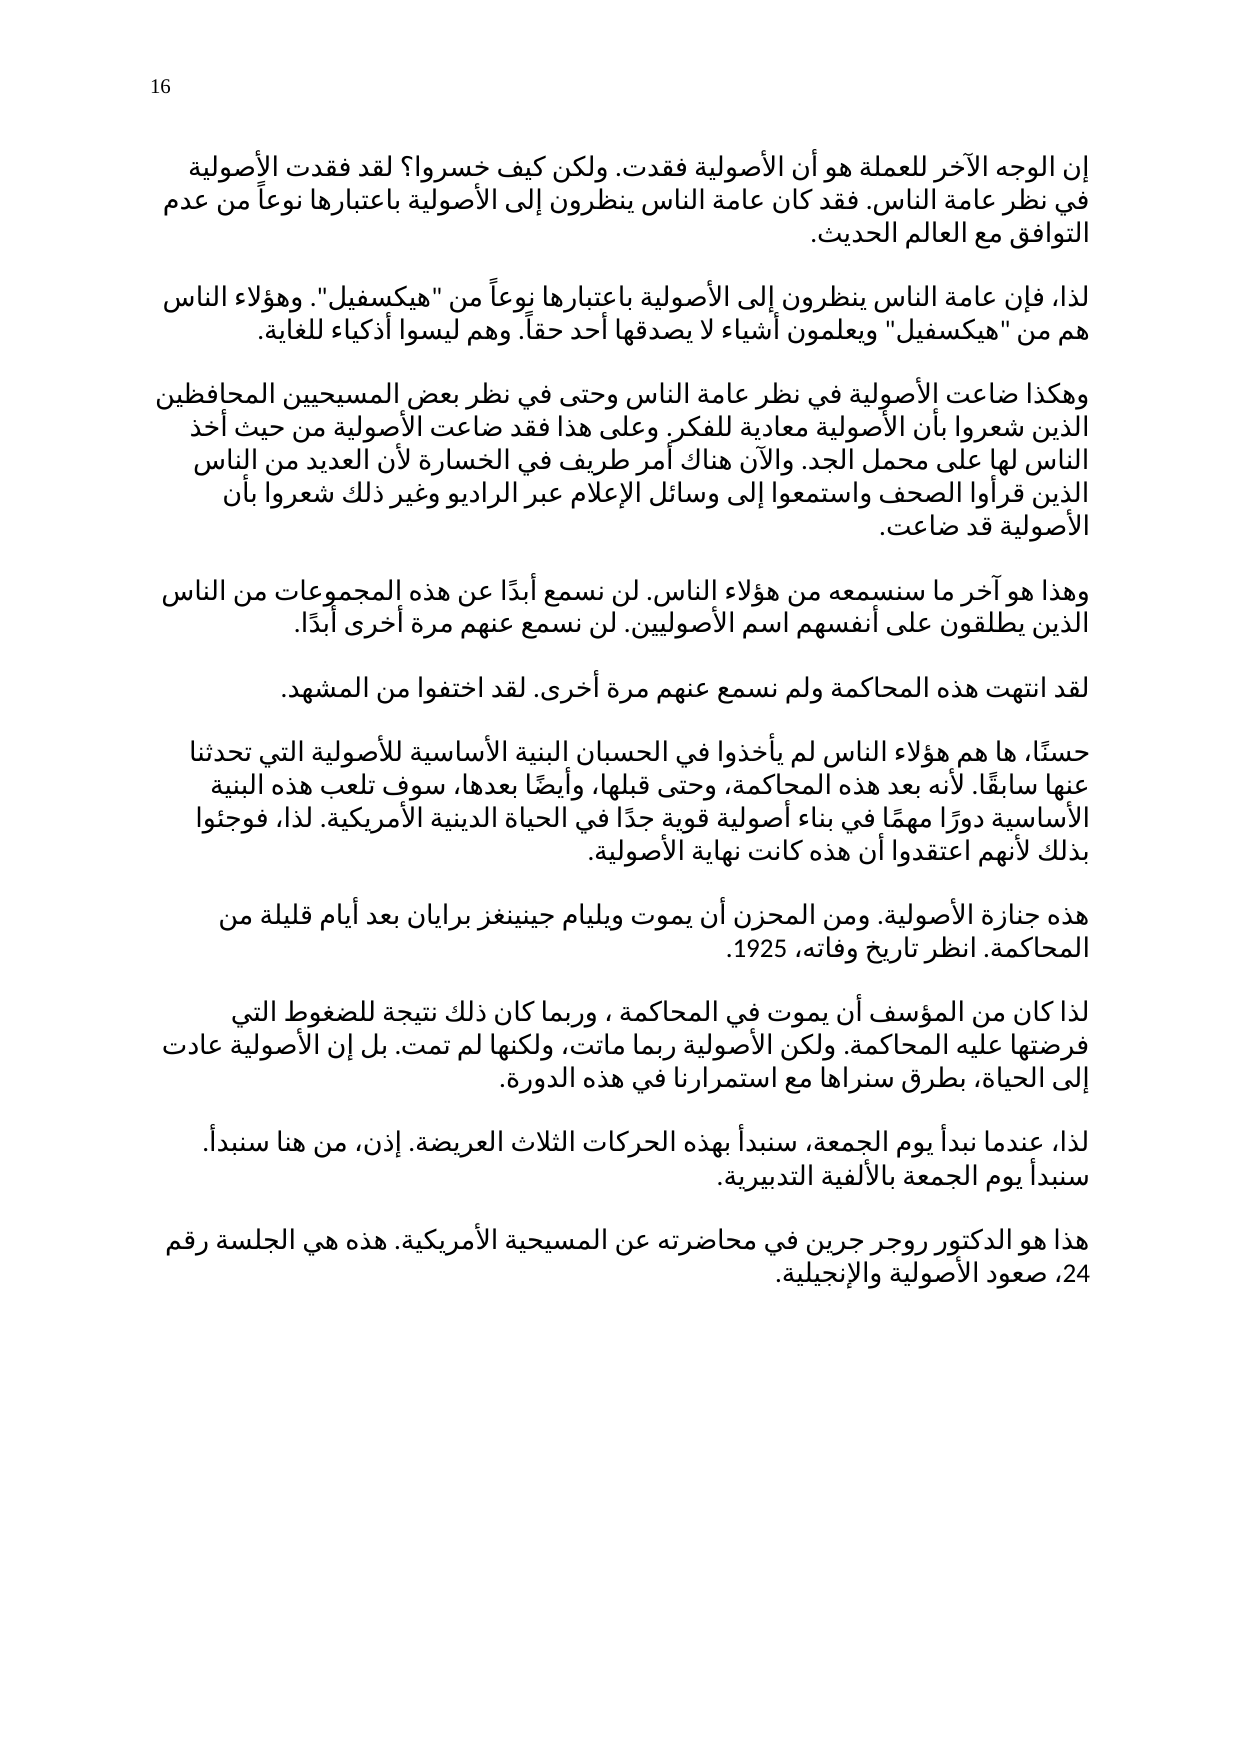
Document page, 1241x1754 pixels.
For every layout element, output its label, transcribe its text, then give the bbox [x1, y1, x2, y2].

text هذه جنازة الأصولية. ومن المحزن أن يموت ويليام جينينغز برايان بعد أيام قليلة من المحاكمة. انظر تاريخ وفاته، 1925. [150, 898, 1090, 964]
text وهكذا ضاعت الأصولية في نظر عامة الناس وحتى في نظر بعض المسيحيين المحافظين الذين شعروا بأن الأصولية معادية للفكر. وعلى هذا فقد ضاعت الأصولية من حيث أخذ الناس لها على محمل الجد. والآن هناك أمر طريف في الخسارة لأن العديد من الناس الذين قرأوا الصحف واستمعوا إلى وسائل الإعلام عبر الراديو وغير ذلك شعروا بأن الأصولية قد ضاعت. [150, 377, 1090, 542]
text لقد انتهت هذه المحاكمة ولم نسمع عنهم مرة أخرى. لقد اختفوا من المشهد. [150, 671, 1090, 704]
text لذا، فإن عامة الناس ينظرون إلى الأصولية باعتبارها نوعاً من "هيكسفيل". وهؤلاء الناس هم من "هيكسفيل" ويعلمون أشياء لا يصدقها أحد حقاً. وهم ليسوا أذكياء للغاية. [150, 280, 1090, 346]
text إن الوجه الآخر للعملة هو أن الأصولية فقدت. ولكن كيف خسروا؟ لقد فقدت الأصولية في نظر عامة الناس. فقد كان عامة الناس ينظرون إلى الأصولية باعتبارها نوعاً من عدم التوافق مع العالم الحديث. [150, 150, 1090, 249]
text وهذا هو آخر ما سنسمعه من هؤلاء الناس. لن نسمع أبدًا عن هذه المجموعات من الناس الذين يطلقون على أنفسهم اسم الأصوليين. لن نسمع عنهم مرة أخرى أبدًا. [150, 574, 1090, 640]
text لذا كان من المؤسف أن يموت في المحاكمة ، وربما كان ذلك نتيجة للضغوط التي فرضتها عليه المحاكمة. ولكن الأصولية ربما ماتت، ولكنها لم تمت. بل إن الأصولية عادت إلى الحياة، بطرق سنراها مع استمرارنا في هذه الدورة. [150, 995, 1090, 1094]
text لذا، عندما نبدأ يوم الجمعة، سنبدأ بهذه الحركات الثلاث العريضة. إذن، من هنا سنبدأ. سنبدأ يوم الجمعة بالألفية التدبيرية. [150, 1126, 1090, 1192]
text حسنًا، ها هم هؤلاء الناس لم يأخذوا في الحسبان البنية الأساسية للأصولية التي تحدثنا عنها سابقًا. لأنه بعد هذه المحاكمة، وحتى قبلها، وأيضًا بعدها، سوف تلعب هذه البنية الأساسية دورًا مهمًا في بناء أصولية قوية جدًا في الحياة الدينية الأمريكية. لذا، فوجئوا بذلك لأنهم اعتقدوا أن هذه كانت نهاية الأصولية. [150, 735, 1090, 867]
text هذا هو الدكتور روجر جرين في محاضرته عن المسيحية الأمريكية. هذه هي الجلسة رقم 24، صعود الأصولية والإنجيلية. [150, 1223, 1090, 1289]
